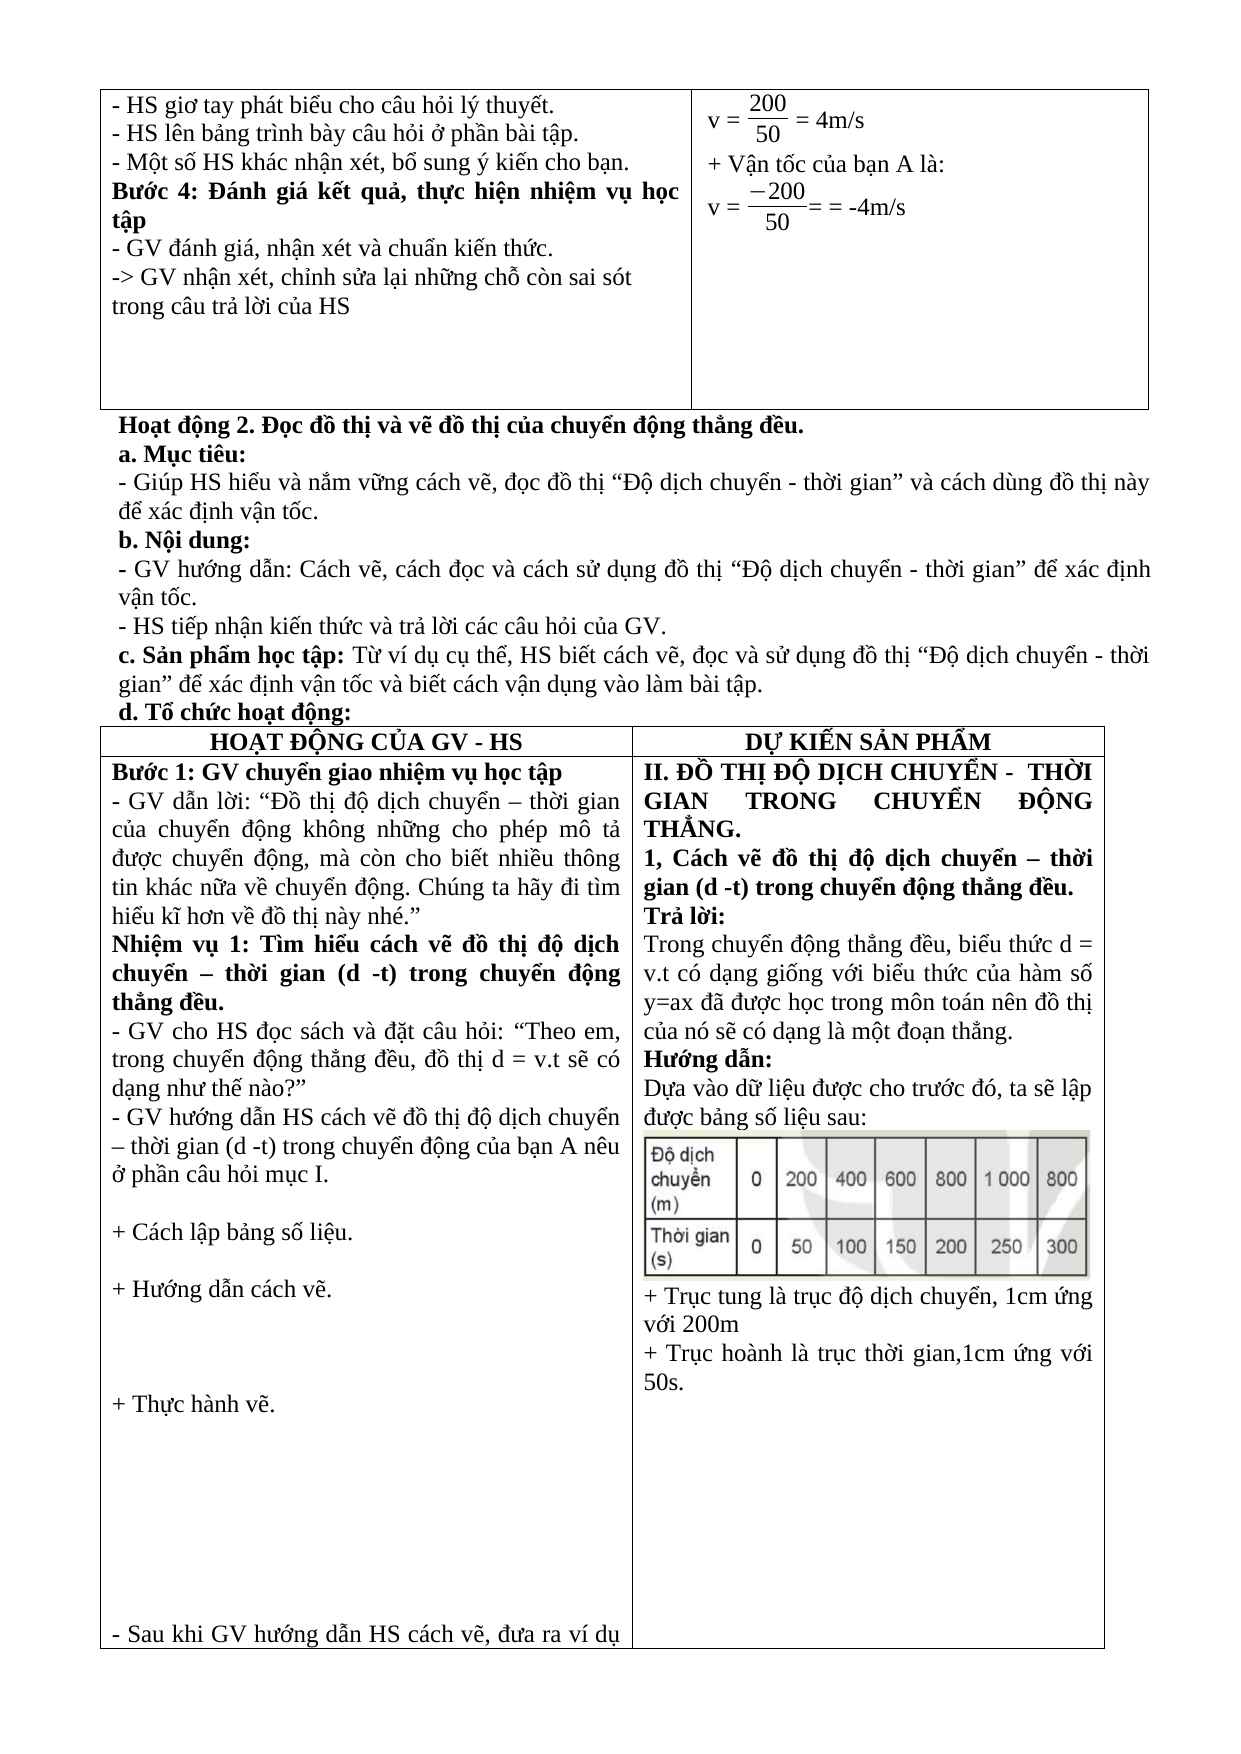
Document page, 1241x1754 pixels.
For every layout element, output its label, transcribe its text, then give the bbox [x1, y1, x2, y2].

text b. Nội dung: [118, 525, 1152, 554]
text Hoạt động 2. Đọc đồ thị và vẽ đồ thị của chuyển động thẳng đều. [118, 410, 1152, 439]
text - GV hướng dẫn: Cách vẽ, cách đọc và cách sử dụng đồ thị “Độ dịch chuyển - thời gian” để xác định vận tốc. [118, 554, 1152, 611]
text - HS tiếp nhận kiến thức và trả lời các câu hỏi của GV. [118, 611, 1152, 640]
table_header HOẠT ĐỘNG CỦA GV - HS [101, 727, 632, 756]
picture [643, 1130, 1091, 1281]
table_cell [101, 757, 632, 1648]
text d. Tổ chức hoạt động: [118, 697, 1152, 726]
text c. Sản phẩm học tập: Từ ví dụ cụ thể, HS biết cách vẽ, đọc và sử dụng đồ thị “Độ dịch chuyển - thời gian” để xác định vận tốc và biết cách vận dụng vào làm bài tập. [118, 640, 1152, 697]
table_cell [101, 90, 691, 409]
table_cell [692, 90, 1148, 409]
text - Giúp HS hiểu và nắm vững cách vẽ, đọc đồ thị “Độ dịch chuyển - thời gian” và cách dùng đồ thị này để xác định vận tốc. [118, 467, 1152, 525]
text a. Mục tiêu: [118, 439, 1152, 467]
table_header DỰ KIẾN SẢN PHẨM [633, 727, 1104, 756]
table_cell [633, 757, 1104, 1648]
